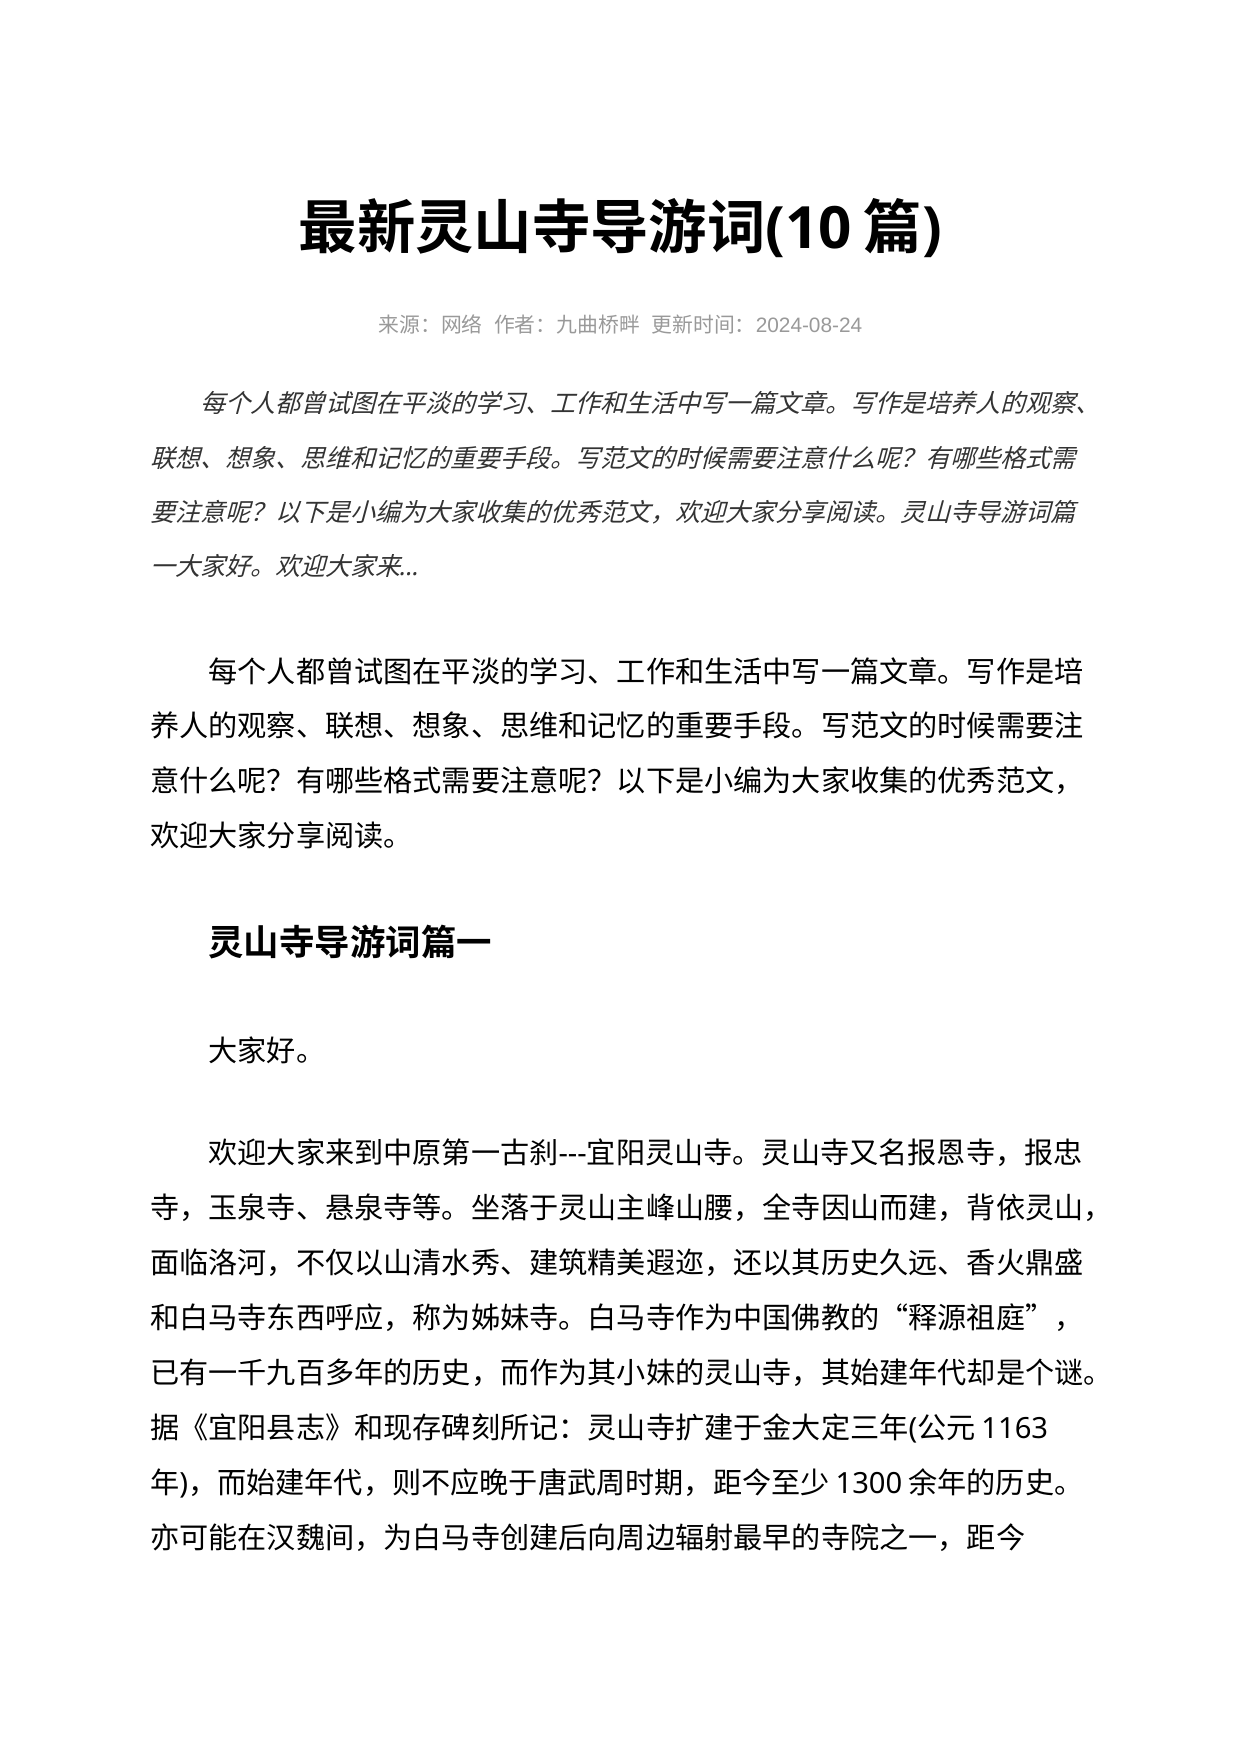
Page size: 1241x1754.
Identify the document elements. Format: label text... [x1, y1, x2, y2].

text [150, 1130, 1090, 1557]
text 大家好。 [150, 1028, 1090, 1070]
subtitle 最新灵山寺导游词(10篇) [150, 181, 1090, 266]
text 来源：网络 作者：九曲桥畔 更新时间：2024-08-24 [150, 313, 1090, 337]
text 每个人都曾试图在平淡的学习、工作和生活中写一篇文章。写作是培养人的观察、联想、想象、思维和记忆的重要手段。写范文的时候需要注意什么呢？有哪些格式需要注意呢？以下是小编为大家收集的优秀范文，欢迎大家分享阅读。 [150, 648, 1090, 855]
text 灵山寺导游词篇一 [150, 914, 1090, 966]
text 每个人都曾试图在平淡的学习、工作和生活中写一篇文章。写作是培养人的观察、联想、想象、思维和记忆的重要手段。写范文的时候需要注意什么呢？有哪些格式需要注意呢？以下是小编为大家收集的优秀范文，欢迎大家分享阅读。灵山寺导游词篇一大家好。欢迎大家来... [150, 384, 1090, 583]
